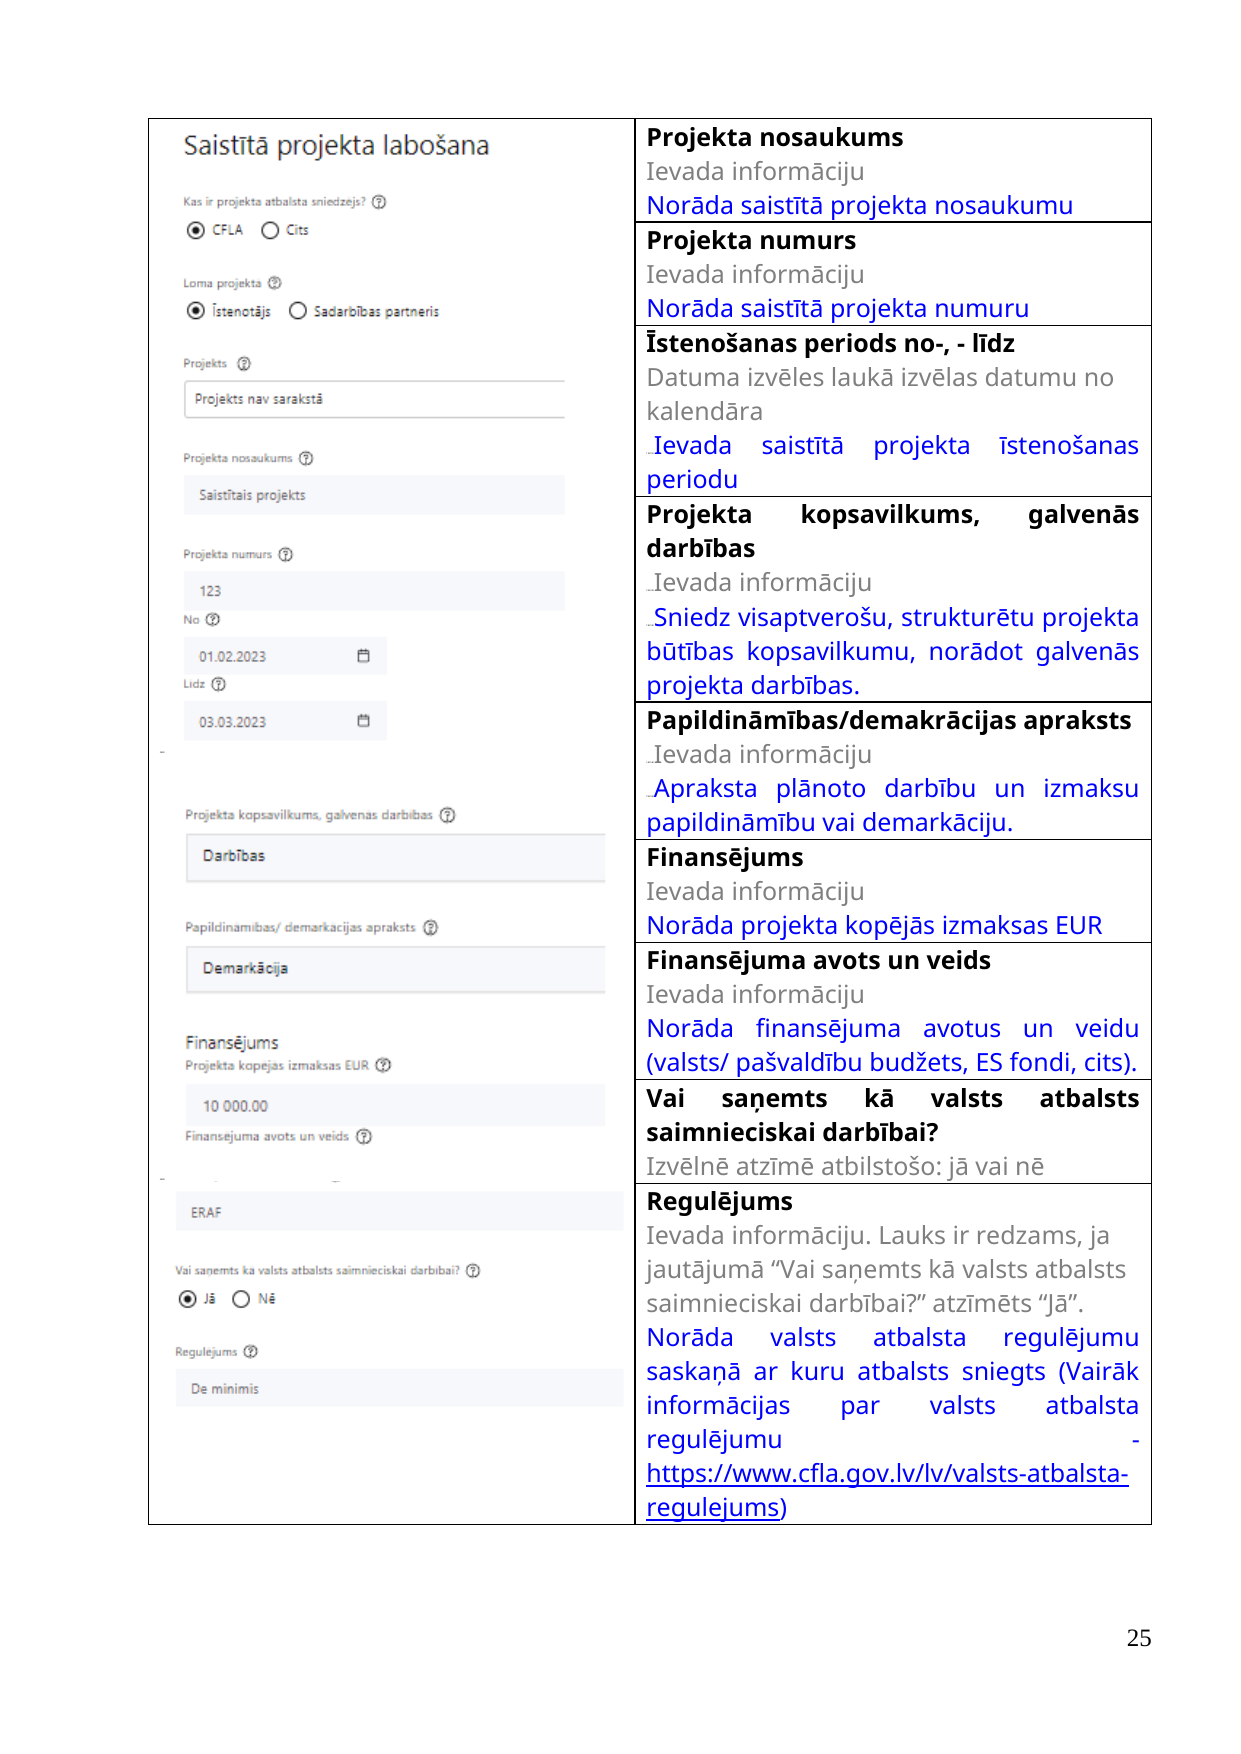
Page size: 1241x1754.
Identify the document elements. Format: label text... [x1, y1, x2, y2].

picture [164, 119, 565, 754]
table_cell Projekta nosaukums Ievada informāciju Norāda saistītā projekta nosaukumu [636, 119, 1151, 221]
table_cell Projekta kopsavilkums, galvenās darbības 12B12BIevada informāciju 13B13BSniedz visaptverošu, strukturētu projekta būtības kopsavilkumu, norādot galvenās projekta darbības. [636, 497, 1151, 701]
picture [159, 792, 624, 1439]
table_cell Vai saņemts kā valsts atbalsts saimnieciskai darbībai? Izvēlnē atzīmē atbilstošo: jā vai nē [636, 1080, 1151, 1182]
table_cell Finansējuma avots un veids Ievada informāciju Norāda finansējuma avotus un veidu (valsts/ pašvaldību budžets, ES fondi, cits). [636, 943, 1151, 1079]
table_cell Finansējums Ievada informāciju Norāda projekta kopējās izmaksas EUR [636, 840, 1151, 942]
table_cell Projekta numurs Ievada informāciju Norāda saistītā projekta numuru [636, 223, 1151, 324]
table_cell Regulējums Ievada informāciju. Lauks ir redzams, ja jautājumā “Vai saņemts kā valsts atbalsts saimnieciskai darbībai?” atzīmēts “Jā”. Norāda valsts atbalsta regulējumu saskaņā ar kuru atbalsts sniegts (Vairāk informācijas par valsts atbalsta regulējumu - https://www.cfla.gov.lv/lv/valsts-atbalsta-regulejums) [636, 1184, 1151, 1524]
table_cell Īstenošanas periods no-, - līdz Datuma izvēles laukā izvēlas datumu no kalendāra 11B11BIevada saistītā projekta īstenošanas periodu [636, 326, 1151, 496]
table_cell Papildināmības/demakrācijas apraksts 14B14BIevada informāciju 15B15BApraksta plānoto darbību un izmaksu papildināmību vai demarkāciju. [636, 703, 1151, 839]
